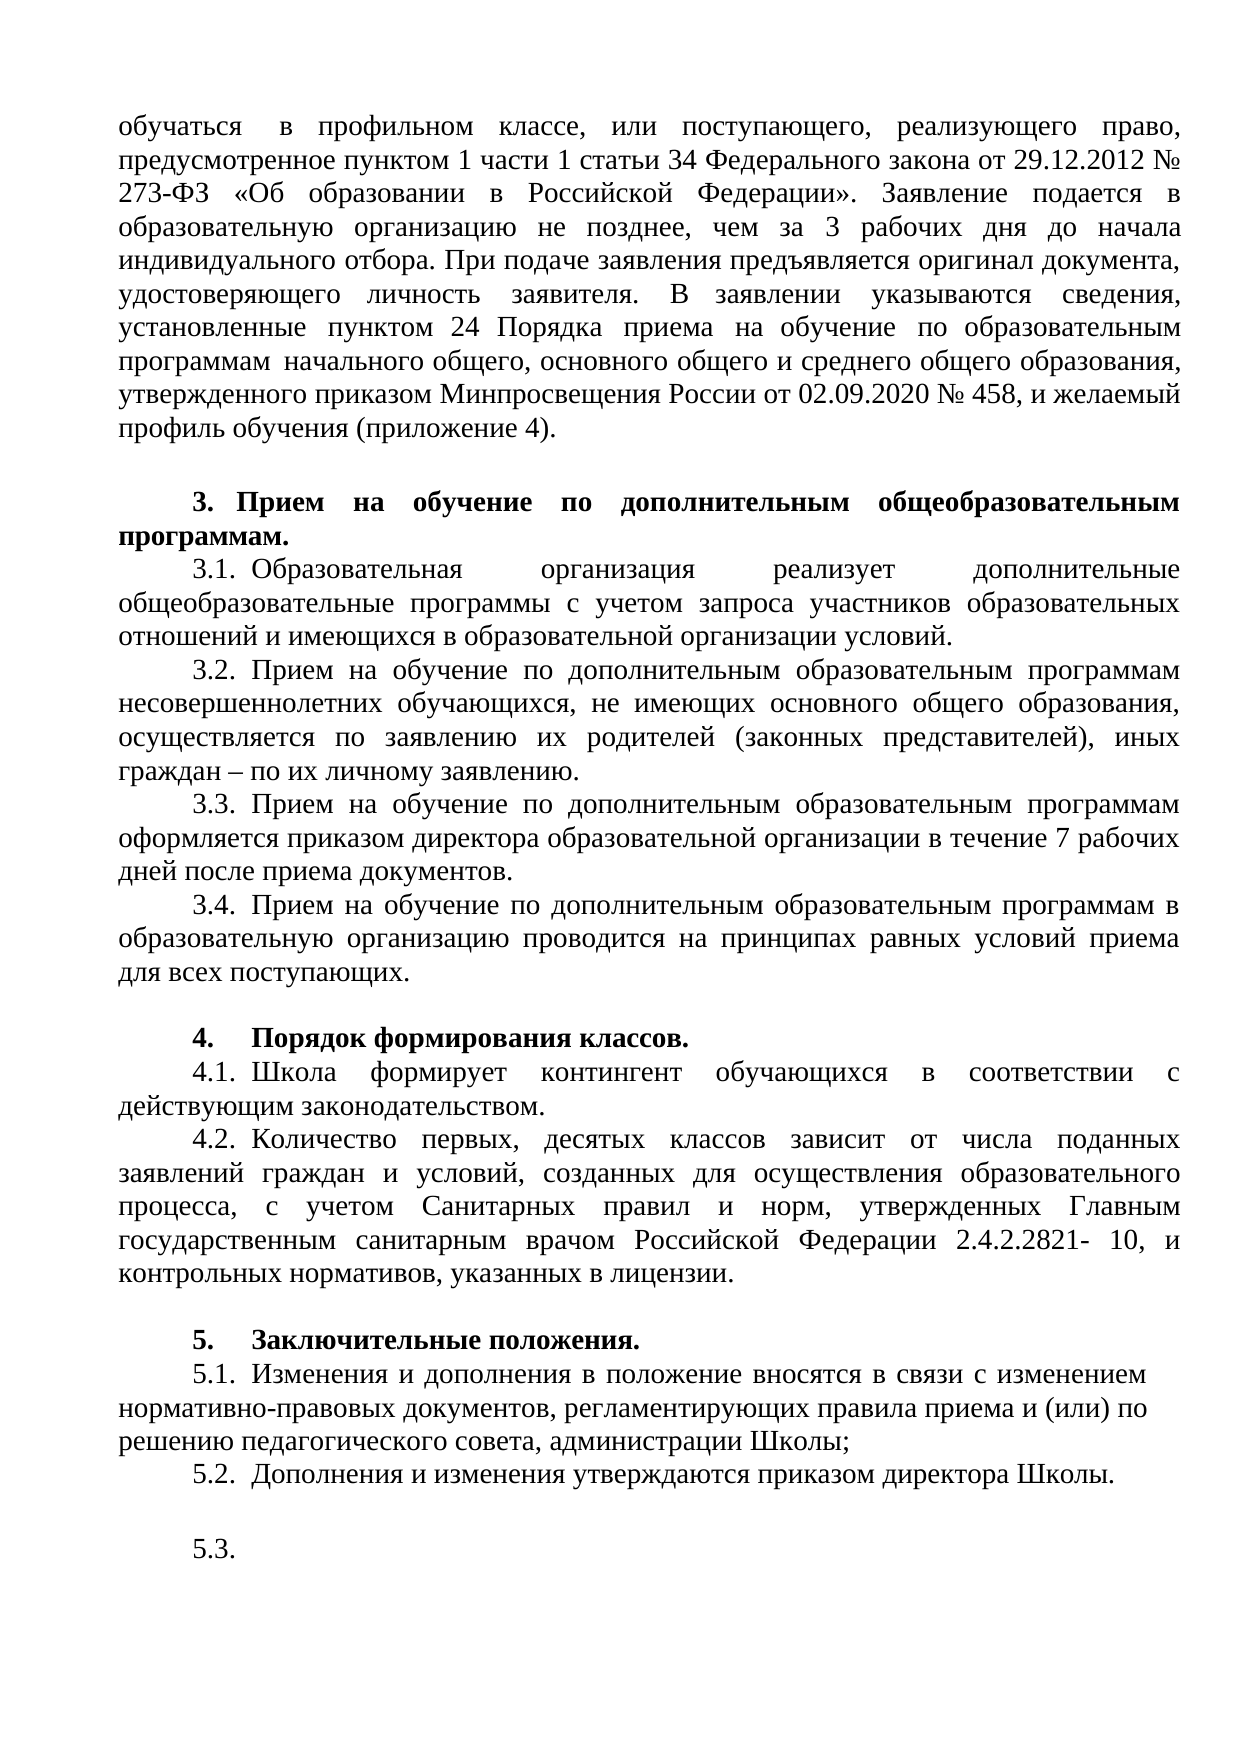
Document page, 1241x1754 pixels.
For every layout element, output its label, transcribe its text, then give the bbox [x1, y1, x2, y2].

subtitle Прием на обучение по дополнительным общеобразовательным программам. [118, 484, 1181, 551]
list Дополнения и изменения утверждаются приказом директора Школы. [118, 1457, 1196, 1490]
list Изменения и дополнения в положение вносятся в связи с изменением нормативно-правовых документов, регламентирующих правила приема и (или) по решению педагогического совета, администрации Школы; [118, 1356, 1148, 1457]
list Количество первых, десятых классов зависит от числа поданных заявлений граждан и условий, созданных для осуществления образовательного процесса, с учетом Санитарных правил и норм, утвержденных Главным государственным санитарным врачом Российской Федерации 2.4.2.2821- 10, и контрольных нормативов, указанных в лицензии. [118, 1121, 1182, 1289]
list Прием на обучение по дополнительным образовательным программам несовершеннолетних обучающихся, не имеющих основного общего образования, осуществляется по заявлению их родителей (законных представителей), иных граждан – по их личному заявлению. [118, 652, 1181, 786]
subtitle Порядок формирования классов. [118, 1021, 1196, 1054]
list Прием на обучение по дополнительным образовательным программам оформляется приказом директора образовательной организации в течение 7 рабочих дней после приема документов. [118, 786, 1181, 887]
list Прием на обучение по дополнительным образовательным программам в образовательную организацию проводится на принципах равных условий приема для всех поступающих. [118, 887, 1181, 987]
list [118, 108, 1182, 444]
subtitle Заключительные положения. [118, 1323, 1196, 1356]
list Школа формирует контингент обучающихся в соответствии с действующим законодательством. [118, 1054, 1181, 1121]
list Образовательная организация реализует дополнительные общеобразовательные программы с учетом запроса участников образовательных отношений и имеющихся в образовательной организации условий. [118, 551, 1181, 652]
